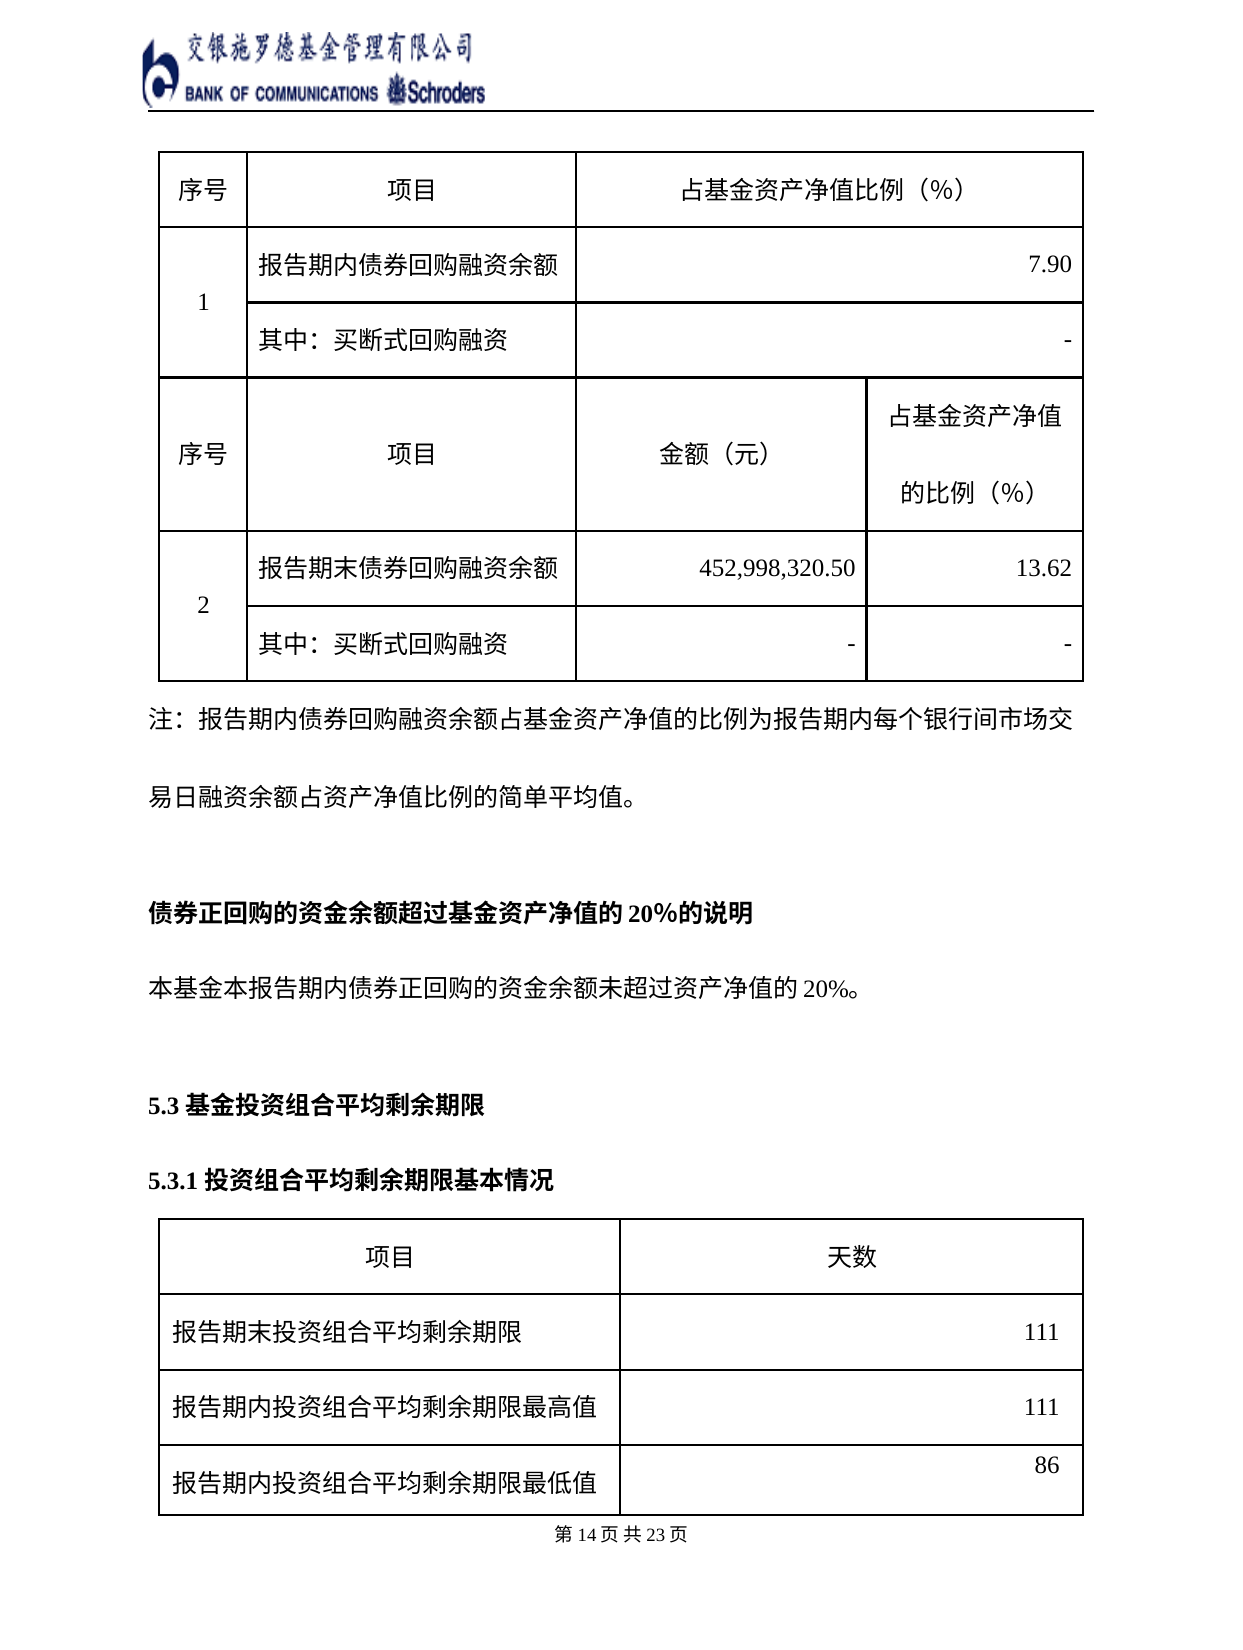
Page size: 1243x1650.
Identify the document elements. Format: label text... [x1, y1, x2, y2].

table_cell 序号 [160, 379, 246, 529]
table_cell 111 [621, 1371, 1082, 1443]
table_cell 7.90 [577, 228, 1082, 301]
table_cell 报告期内债券回购融资余额 [248, 228, 575, 301]
text 债券正回购的资金余额超过基金资产净值的20％的说明 [148, 879, 1094, 944]
table_cell 报告期内投资组合平均剩余期限最高值 [160, 1371, 619, 1443]
table_header 项目 [160, 1220, 619, 1293]
text 5.3.1 投资组合平均剩余期限基本情况 [148, 1146, 1094, 1211]
table_cell 报告期内投资组合平均剩余期限最低值 [160, 1446, 619, 1514]
table_cell - [577, 607, 865, 680]
table_header 序号 [160, 153, 246, 226]
text 本基金本报告期内债券正回购的资金余额未超过资产净值的20%。 [148, 954, 1094, 1019]
table_cell 111 [621, 1295, 1082, 1368]
table_cell 452,998,320.50 [577, 532, 865, 604]
text 5.3 基金投资组合平均剩余期限 [148, 1071, 1094, 1136]
table_cell 其中：买断式回购融资 [248, 304, 575, 376]
table_cell 报告期末债券回购融资余额 [248, 532, 575, 604]
table_header 项目 [248, 153, 575, 226]
table_cell 86 [621, 1446, 1082, 1514]
table_cell - [868, 607, 1082, 680]
table_cell 其中：买断式回购融资 [248, 607, 575, 680]
table_header 天数 [621, 1220, 1082, 1293]
table_cell 项目 [248, 379, 575, 529]
table_header 占基金资产净值比例（％） [577, 153, 1082, 226]
table_cell 金额（元） [577, 379, 865, 529]
table_cell 1 [160, 228, 246, 376]
table_cell 占基金资产净值的比例（％） [868, 379, 1082, 529]
table_cell 2 [160, 532, 246, 680]
picture [142, 32, 485, 108]
table_cell 报告期末投资组合平均剩余期限 [160, 1295, 619, 1368]
table_cell 13.62 [868, 532, 1082, 604]
table_cell - [577, 304, 1082, 376]
text 注：报告期内债券回购融资余额占基金资产净值的比例为报告期内每个银行间市场交易日融资余额占资产净值比例的简单平均值。 [148, 685, 1094, 828]
